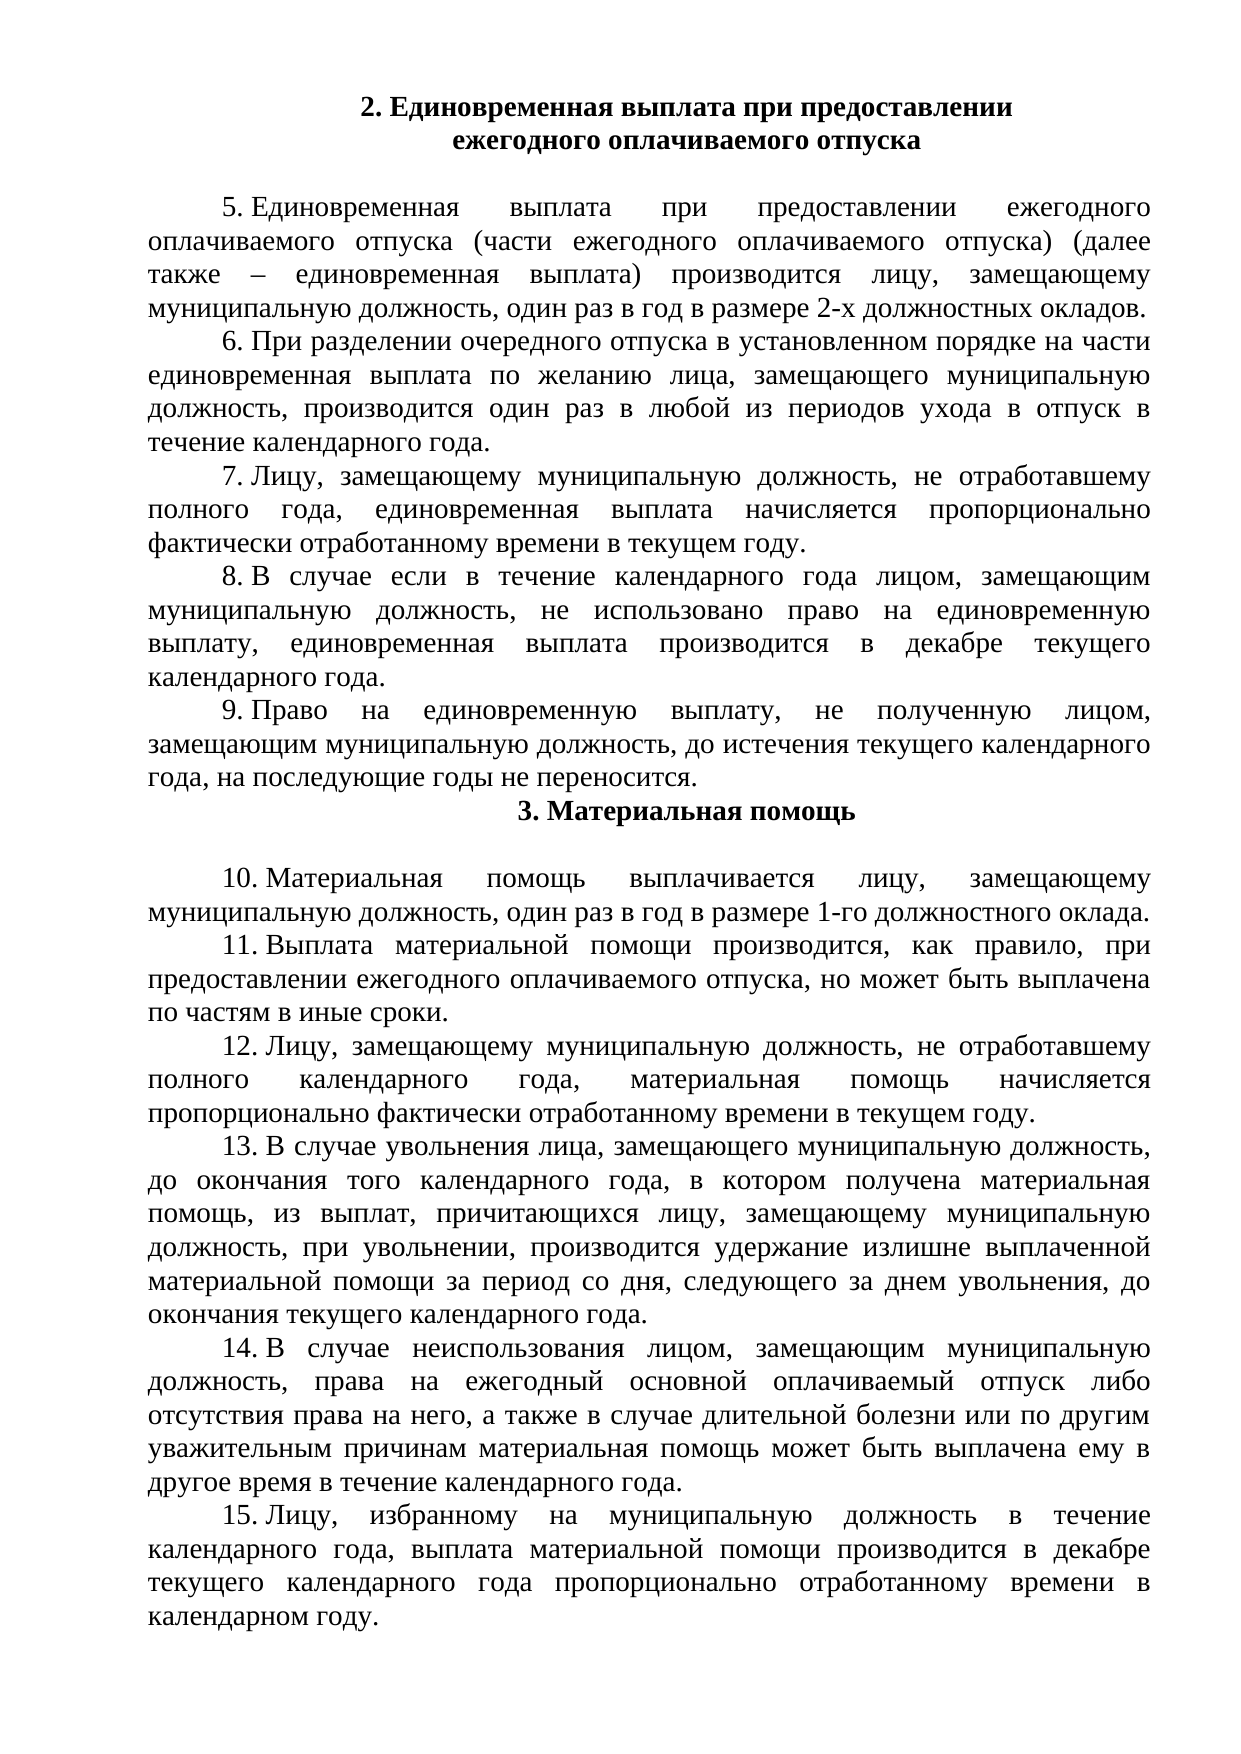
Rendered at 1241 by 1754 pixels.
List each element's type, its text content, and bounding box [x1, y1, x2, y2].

text ежегодного оплачиваемого отпуска [148, 122, 1152, 156]
text 13. В случае увольнения лица, замещающего муниципальную должность, до окончания того календарного года, в котором получена материальная помощь, из выплат, причитающихся лицу, замещающему муниципальную должность, при увольнении, производится удержание излишне выплаченной материальной помощи за период со дня, следующего за днем увольнения, до окончания текущего календарного года. [148, 1128, 1152, 1330]
text 11. Выплата материальной помощи производится, как правило, при предоставлении ежегодного оплачиваемого отпуска, но может быть выплачена по частям в иные сроки. [148, 927, 1152, 1028]
text 12. Лицу, замещающему муниципальную должность, не отработавшему полного календарного года, материальная помощь начисляется пропорционально фактически отработанному времени в текущем году. [148, 1028, 1152, 1128]
text 14. В случае неиспользования лицом, замещающим муниципальную должность, права на ежегодный основной оплачиваемый отпуск либо отсутствия права на него, а также в случае длительной болезни или по другим уважительным причинам материальная помощь может быть выплачена ему в другое время в течение календарного года. [148, 1330, 1152, 1497]
text 2. Единовременная выплата при предоставлении [148, 89, 1152, 122]
text 10. Материальная помощь выплачивается лицу, замещающему муниципальную должность, один раз в год в размере 1-го должностного оклада. [148, 860, 1152, 927]
text 3. Материальная помощь [148, 793, 1152, 827]
text 5. Единовременная выплата при предоставлении ежегодного оплачиваемого отпуска (части ежегодного оплачиваемого отпуска) (далее также – единовременная выплата) производится лицу, замещающему муниципальную должность, один раз в год в размере 2-х должностных окладов. [148, 189, 1152, 323]
text 15. Лицу, избранному на муниципальную должность в течение календарного года, выплата материальной помощи производится в декабре текущего календарного года пропорционально отработанному времени в календарном году. [148, 1497, 1152, 1632]
text 6. При разделении очередного отпуска в установленном порядке на части единовременная выплата по желанию лица, замещающего муниципальную должность, производится один раз в любой из периодов ухода в отпуск в течение календарного года. [148, 323, 1152, 458]
text 9. Право на единовременную выплату, не полученную лицом, замещающим муниципальную должность, до истечения текущего календарного года, на последующие годы не переносится. [148, 692, 1152, 793]
text 7. Лицу, замещающему муниципальную должность, не отработавшему полного года, единовременная выплата начисляется пропорционально фактически отработанному времени в текущем году. [148, 458, 1152, 558]
text 8. В случае если в течение календарного года лицом, замещающим муниципальную должность, не использовано право на единовременную выплату, единовременная выплата производится в декабре текущего календарного года. [148, 558, 1152, 692]
